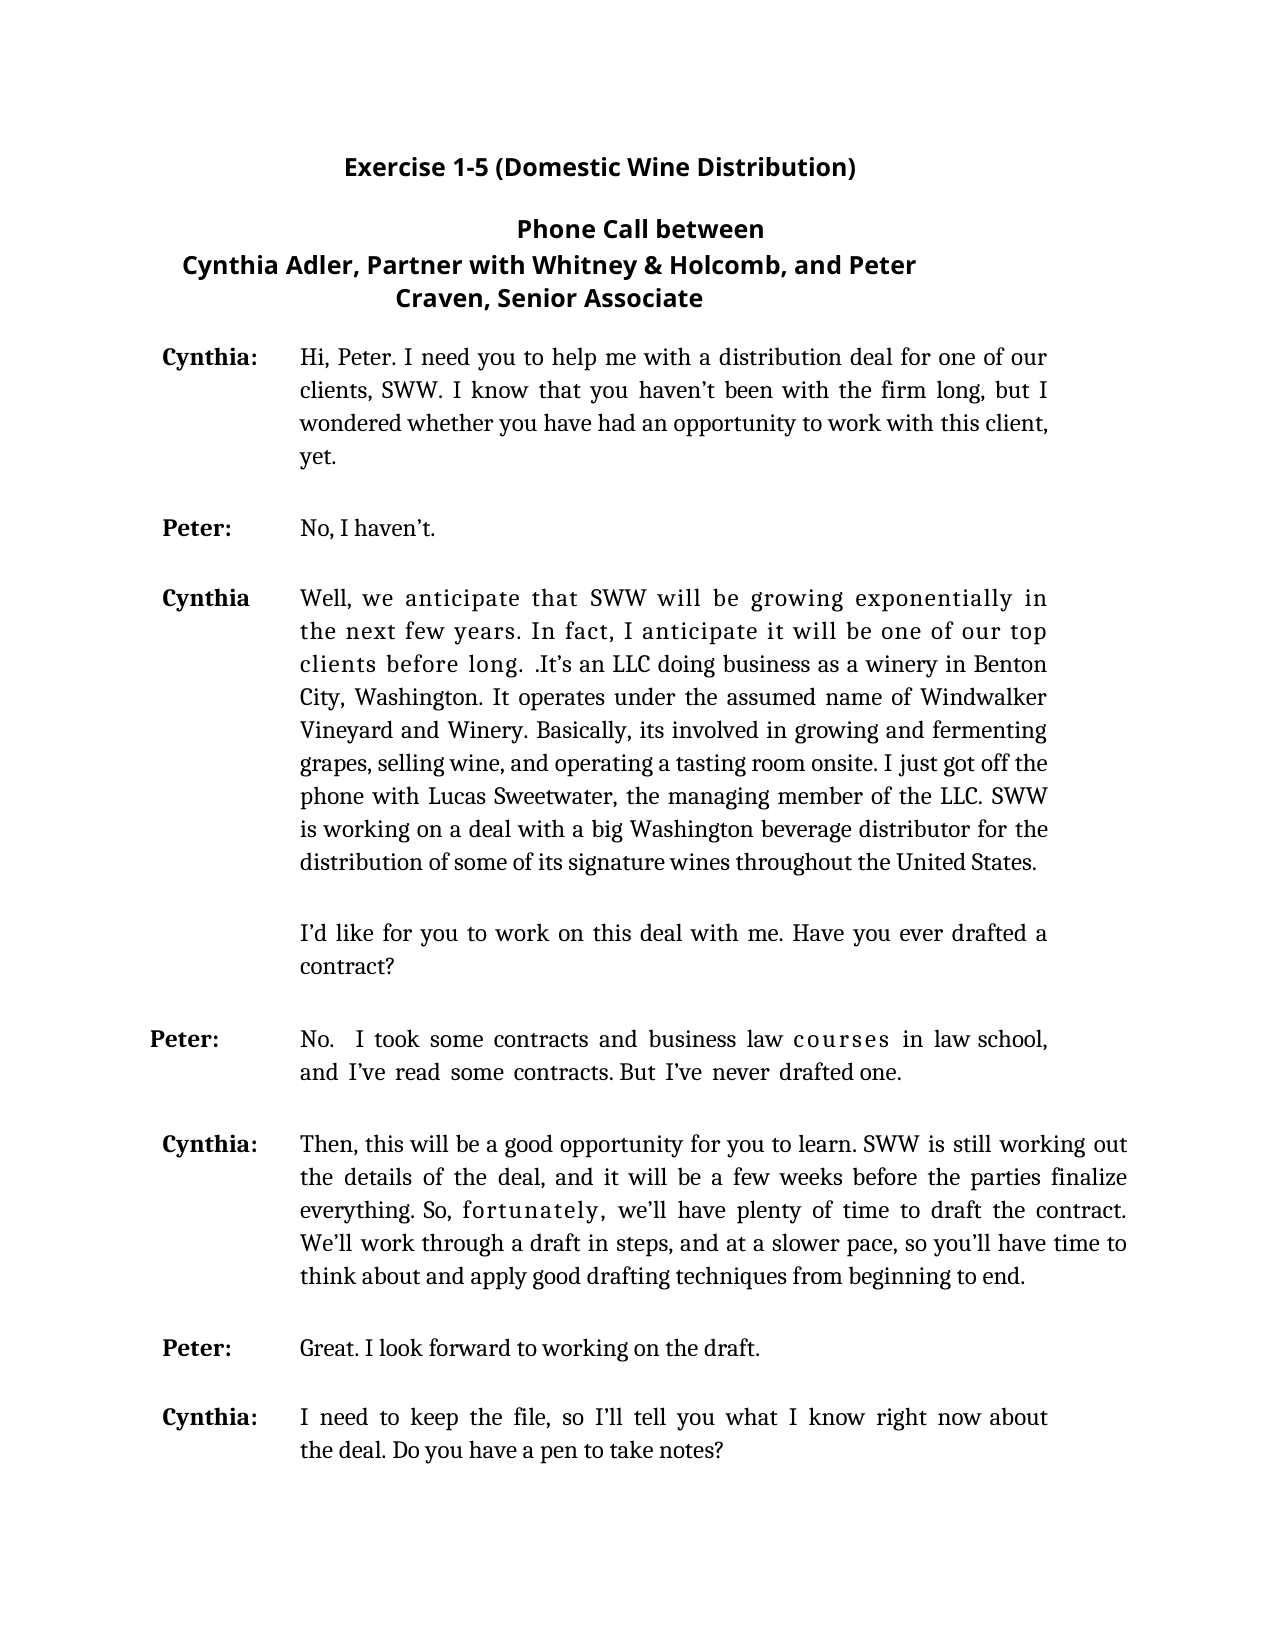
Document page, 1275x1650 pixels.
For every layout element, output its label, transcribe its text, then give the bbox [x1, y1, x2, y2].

text Cynthia Well, we anticipate that SWW will be growing exponentially in the next few years. In fact, I anticipate it will be one of our top clients before long. .It’s an LLC doing business as a winery in Benton City, Washington. It operates under the assumed name of Windwalker Vineyard and Winery. Basically, its involved in growing and fermenting grapes, selling wine, and operating a tasting room onsite. I just got off the phone with Lucas Sweetwater, the managing member of the LLC. SWW is working on a deal with a big Washington beverage distributor for the distribution of some of its signature wines throughout the United States. [162, 584, 1048, 877]
text Peter: Great. I look forward to working on the draft. [162, 1334, 1127, 1363]
text Cynthia: Then, this will be a good opportunity for you to learn. SWW is still working out the details of the deal, and it will be a few weeks before the parties finalize everything. So, fortunately, we’ll have plenty of time to draft the contract. We’ll work through a draft in steps, and at a slower pace, so you’ll have time to think about and apply good drafting techniques from beginning to end. [162, 1130, 1127, 1291]
text Exercise 1-5 (Domestic Wine Distribution) [150, 150, 1050, 184]
text Phone Call between [498, 218, 782, 248]
text I’d like for you to work on this deal with me. Have you ever drafted a contract? [300, 919, 1048, 981]
text Peter: No, I haven’t. [162, 514, 1127, 543]
text Cynthia: I need to keep the file, so I’ll tell you what I know right now about the deal. Do you have a pen to take notes? [162, 1403, 1048, 1465]
text Peter: No. I took some contracts and business law courses in law school, and I’ve read some contracts. But I’ve never drafted one. [150, 1025, 1048, 1086]
text Cynthia: Hi, Peter. I need you to help me with a distribution deal for one of our clients, SWW. I know that you haven’t been with the firm long, but I wondered whether you have had an opportunity to work with this client, yet. [162, 343, 1048, 471]
text Cynthia Adler, Partner with Whitney & Holcomb, and Peter Craven, Senior Associate [150, 248, 948, 315]
